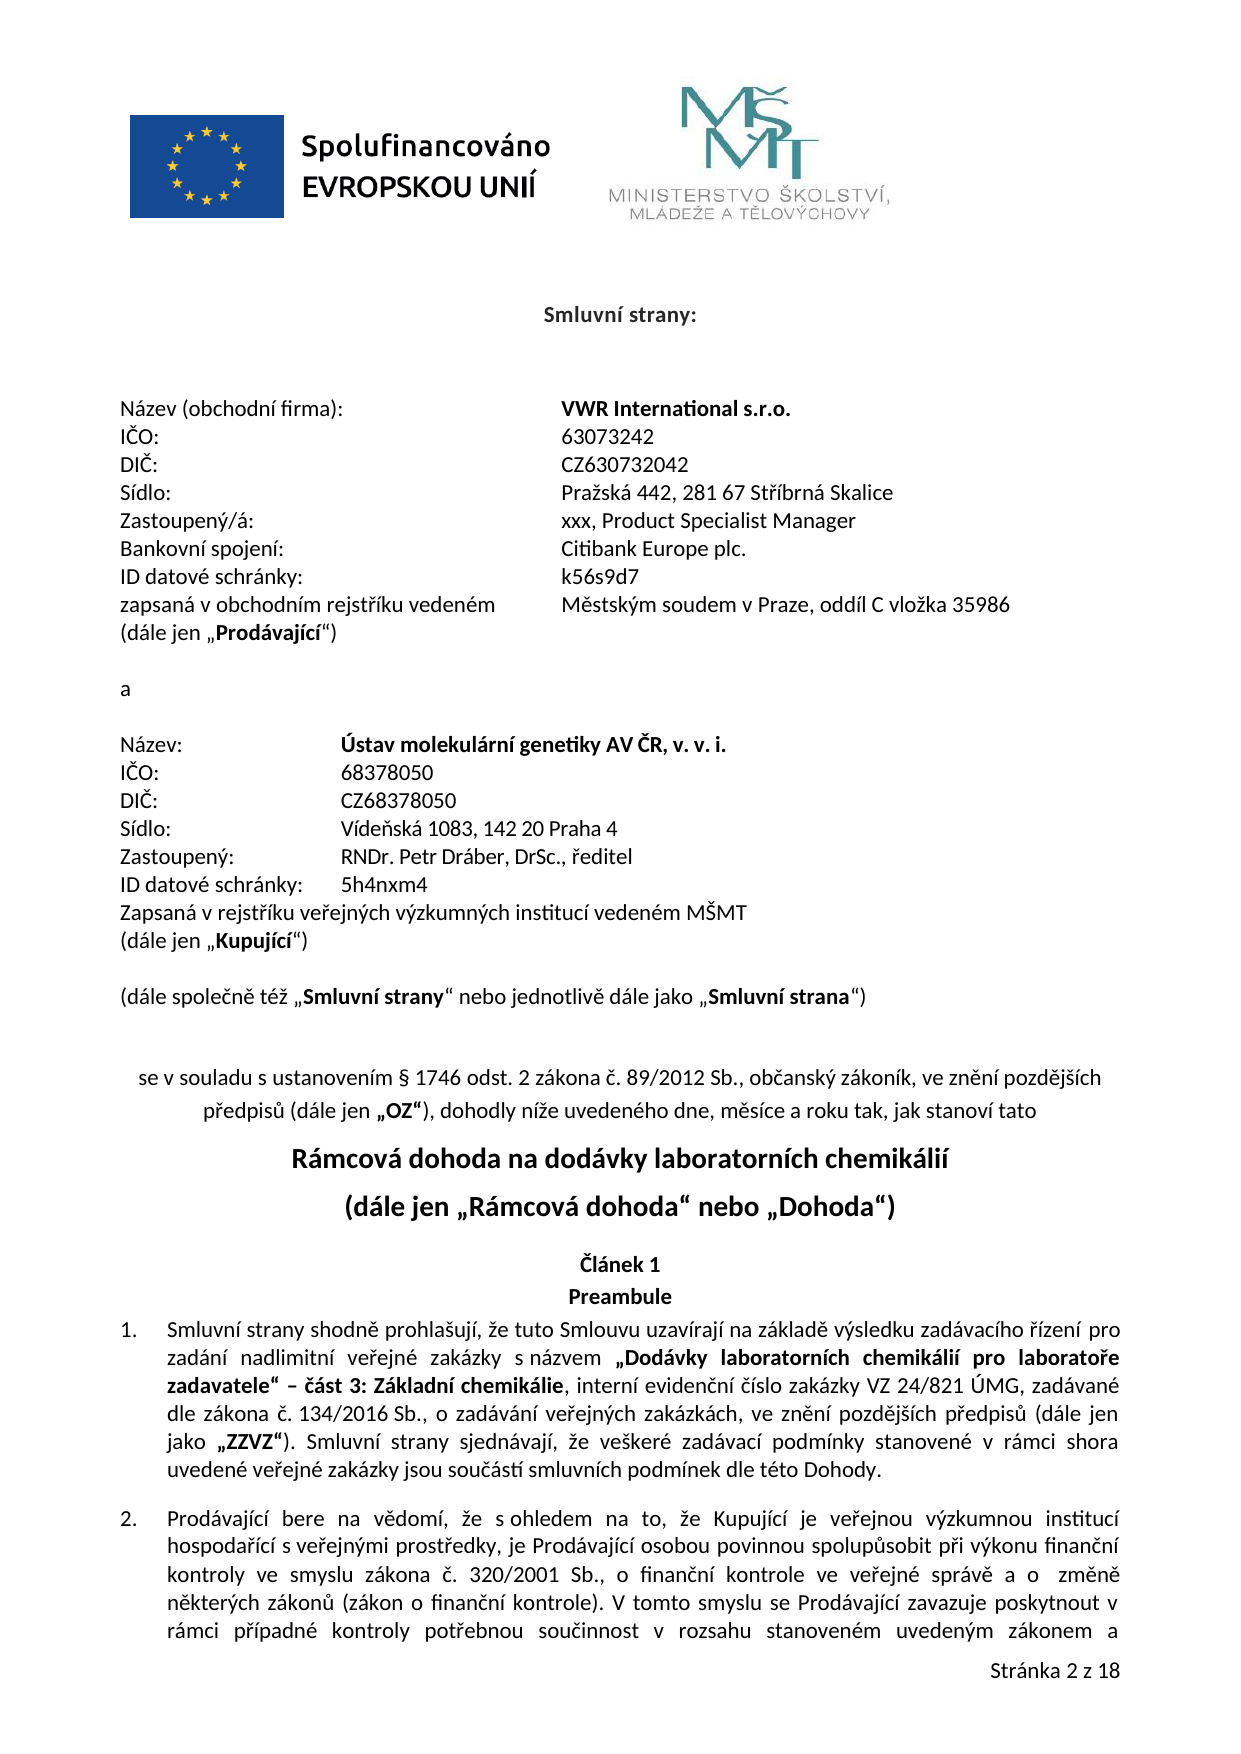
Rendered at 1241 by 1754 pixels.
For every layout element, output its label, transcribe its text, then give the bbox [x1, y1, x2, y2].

text Název (obchodní firma): VWR International s.r.o. [120, 394, 1120, 422]
text ID datové schránky: k56s9d7 [120, 562, 1120, 590]
text ID datové schránky: 5h4nxm4 [120, 870, 1120, 898]
text Sídlo: Pražská 442, 281 67 Stříbrná Skalice [120, 478, 1120, 506]
text Název: Ústav molekulární genetiky AV ČR, v. v. i. [120, 730, 1120, 758]
text (dále jen „Rámcová dohoda“ nebo „Dohoda“) [120, 1188, 1120, 1224]
text IČO: 68378050 [120, 758, 1120, 786]
list Smluvní strany shodně prohlašují, že tuto Smlouvu uzavírají na základě výsledku zadávacího řízení pro zadání nadlimitní veřejné zakázky s názvem „Dodávky laboratorních chemikálií pro laboratoře zadavatele“ – část 3: Základní chemikálie, interní evidenční číslo zakázky VZ 24/821 ÚMG, zadávané dle zákona č. 134/2016 Sb., o zadávání veřejných zakázkách, ve znění pozdějších předpisů (dále jen jako „ZZVZ“). Smluvní strany sjednávají, že veškeré zadávací podmínky stanovené v rámci shora uvedené veřejné zakázky jsou součástí smluvních podmínek dle této Dohody. [120, 1315, 1120, 1483]
text Zapsaná v rejstříku veřejných výzkumných institucí vedeném MŠMT [120, 898, 1120, 926]
text DIČ: CZ630732042 [120, 450, 1120, 478]
subtitle Preambule [120, 1282, 1120, 1311]
text Zastoupený: RNDr. Petr Dráber, DrSc., ředitel [120, 842, 1120, 870]
text (dále jen „Kupující“) [120, 926, 1120, 954]
text Rámcová dohoda na dodávky laboratorních chemikálií [120, 1140, 1120, 1176]
text Bankovní spojení: Citibank Europe plc. [120, 534, 1120, 562]
text Sídlo: Vídeňská 1083, 142 20 Praha 4 [120, 814, 1120, 842]
text Smluvní strany: [120, 301, 1120, 328]
text (dále jen „Prodávající“) [120, 618, 1120, 646]
text DIČ: CZ68378050 [120, 786, 1120, 814]
text (dále společně též „Smluvní strany“ nebo jednotlivě dále jako „Smluvní strana“) [120, 982, 1120, 1011]
text Zastoupený/á: xxx, Product Specialist Manager [120, 506, 1120, 534]
subtitle Článek 1 [120, 1250, 1120, 1278]
text zapsaná v obchodním rejstříku vedeném Městským soudem v Praze, oddíl C vložka 35986 [120, 590, 1120, 618]
text a [120, 674, 1120, 702]
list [120, 1504, 1120, 1644]
text IČO: 63073242 [120, 422, 1120, 450]
text se v souladu s ustanovením § 1746 odst. 2 zákona č. 89/2012 Sb., občanský zákoník, ve znění pozdějších předpisů (dále jen „OZ“), dohodly níže uvedeného dne, měsíce a roku tak, jak stanoví tato [120, 1063, 1120, 1124]
